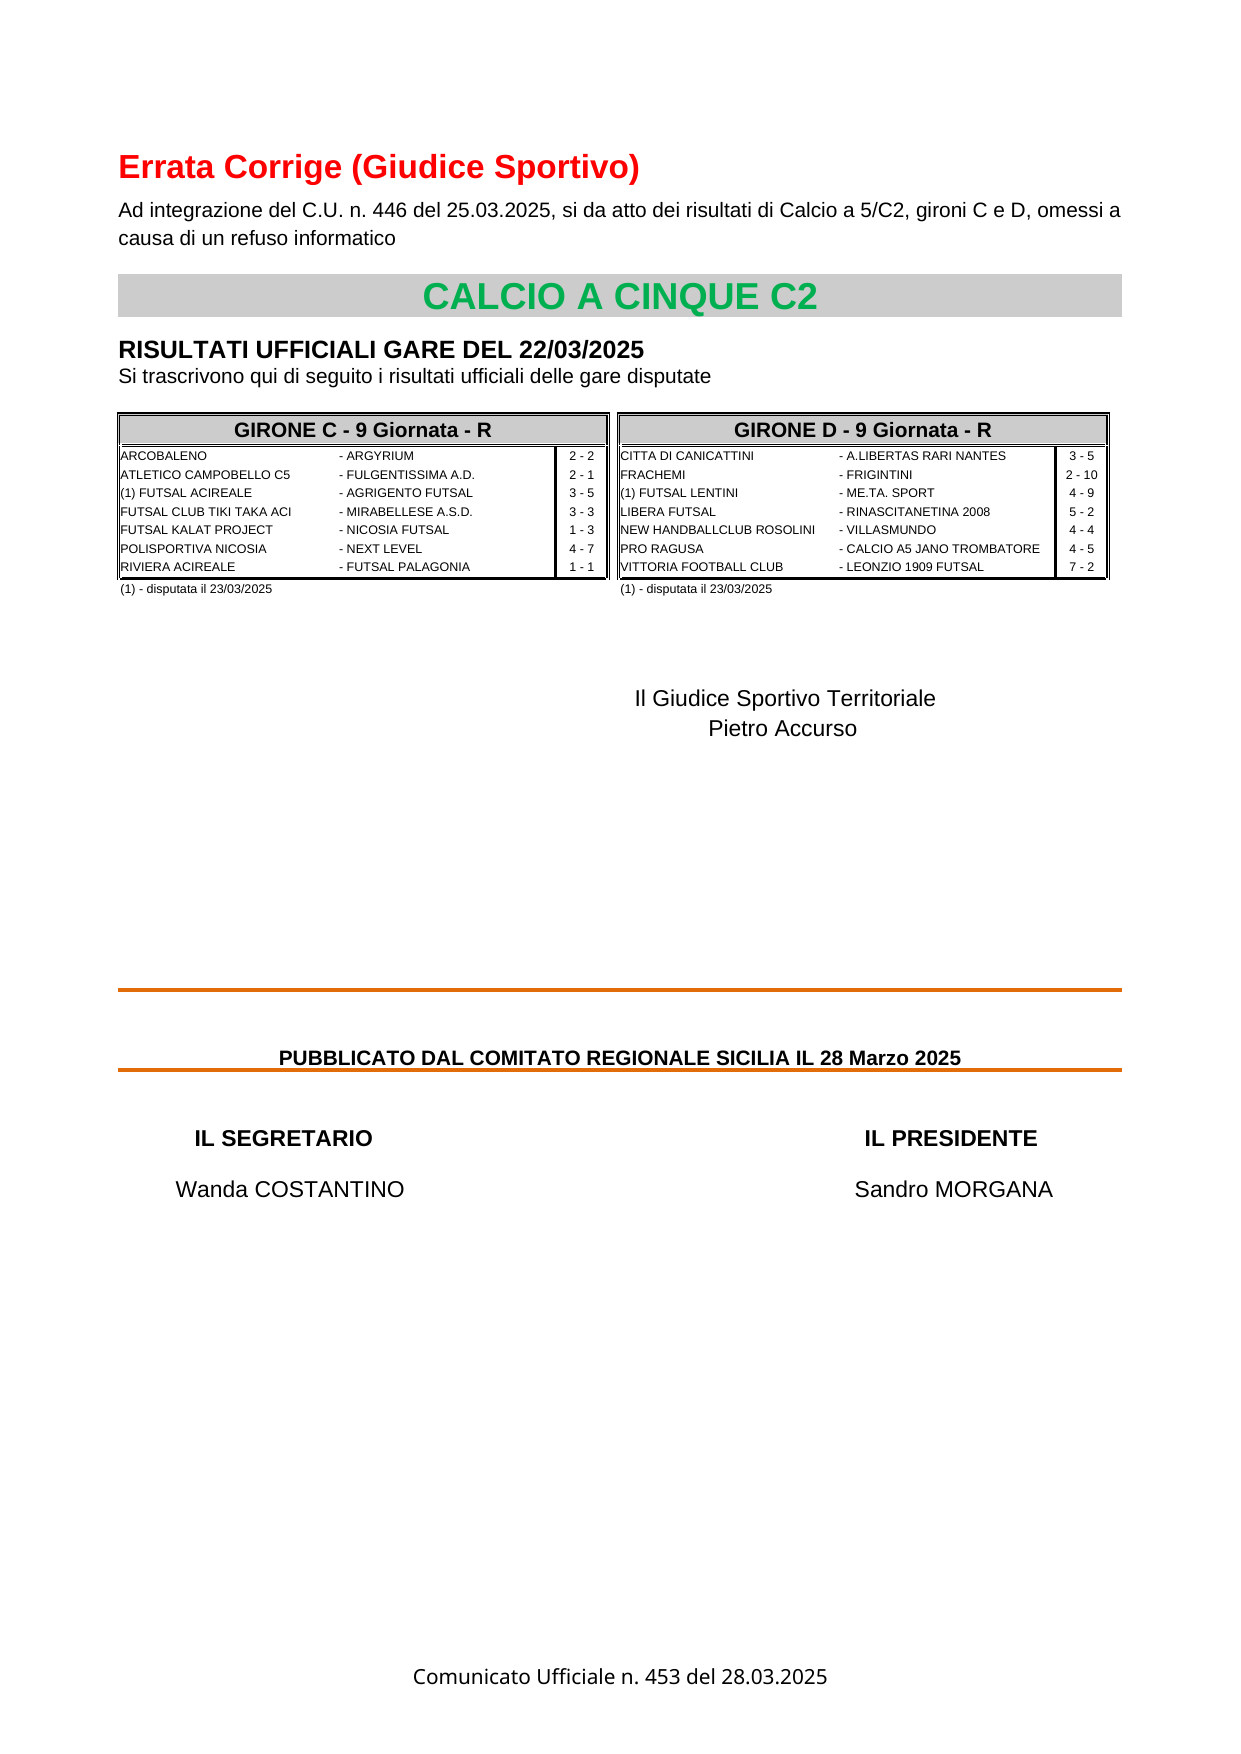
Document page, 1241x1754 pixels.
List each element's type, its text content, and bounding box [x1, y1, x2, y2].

text IL SEGRETARIO IL PRESIDENTE [118, 1125, 1122, 1151]
subtitle Errata Corrige (Giudice Sportivo) [118, 148, 1122, 186]
table_header [618, 412, 1118, 598]
table_header [118, 412, 618, 598]
text Pietro Accurso [118, 715, 1122, 741]
text Si trascrivono qui di seguito i risultati ufficiali delle gare disputate [118, 364, 1122, 388]
text Il Giudice Sportivo Territoriale [118, 685, 1122, 711]
text Wanda COSTANTINO Sandro MORGANA [118, 1176, 1122, 1202]
text PUBBLICATO DAL COMITATO REGIONALE SICILIA IL 28 Marzo 2025 [118, 1046, 1122, 1068]
text CALCIO A CINQUE C2 [118, 274, 1122, 317]
text Ad integrazione del C.U. n. 446 del 25.03.2025, si da atto dei risultati di Calcio a 5/C2, gironi C e D, omessi a causa di un refuso informatico [118, 198, 1122, 249]
text RISULTATI UFFICIALI GARE DEL 22/03/2025 [118, 336, 1122, 364]
